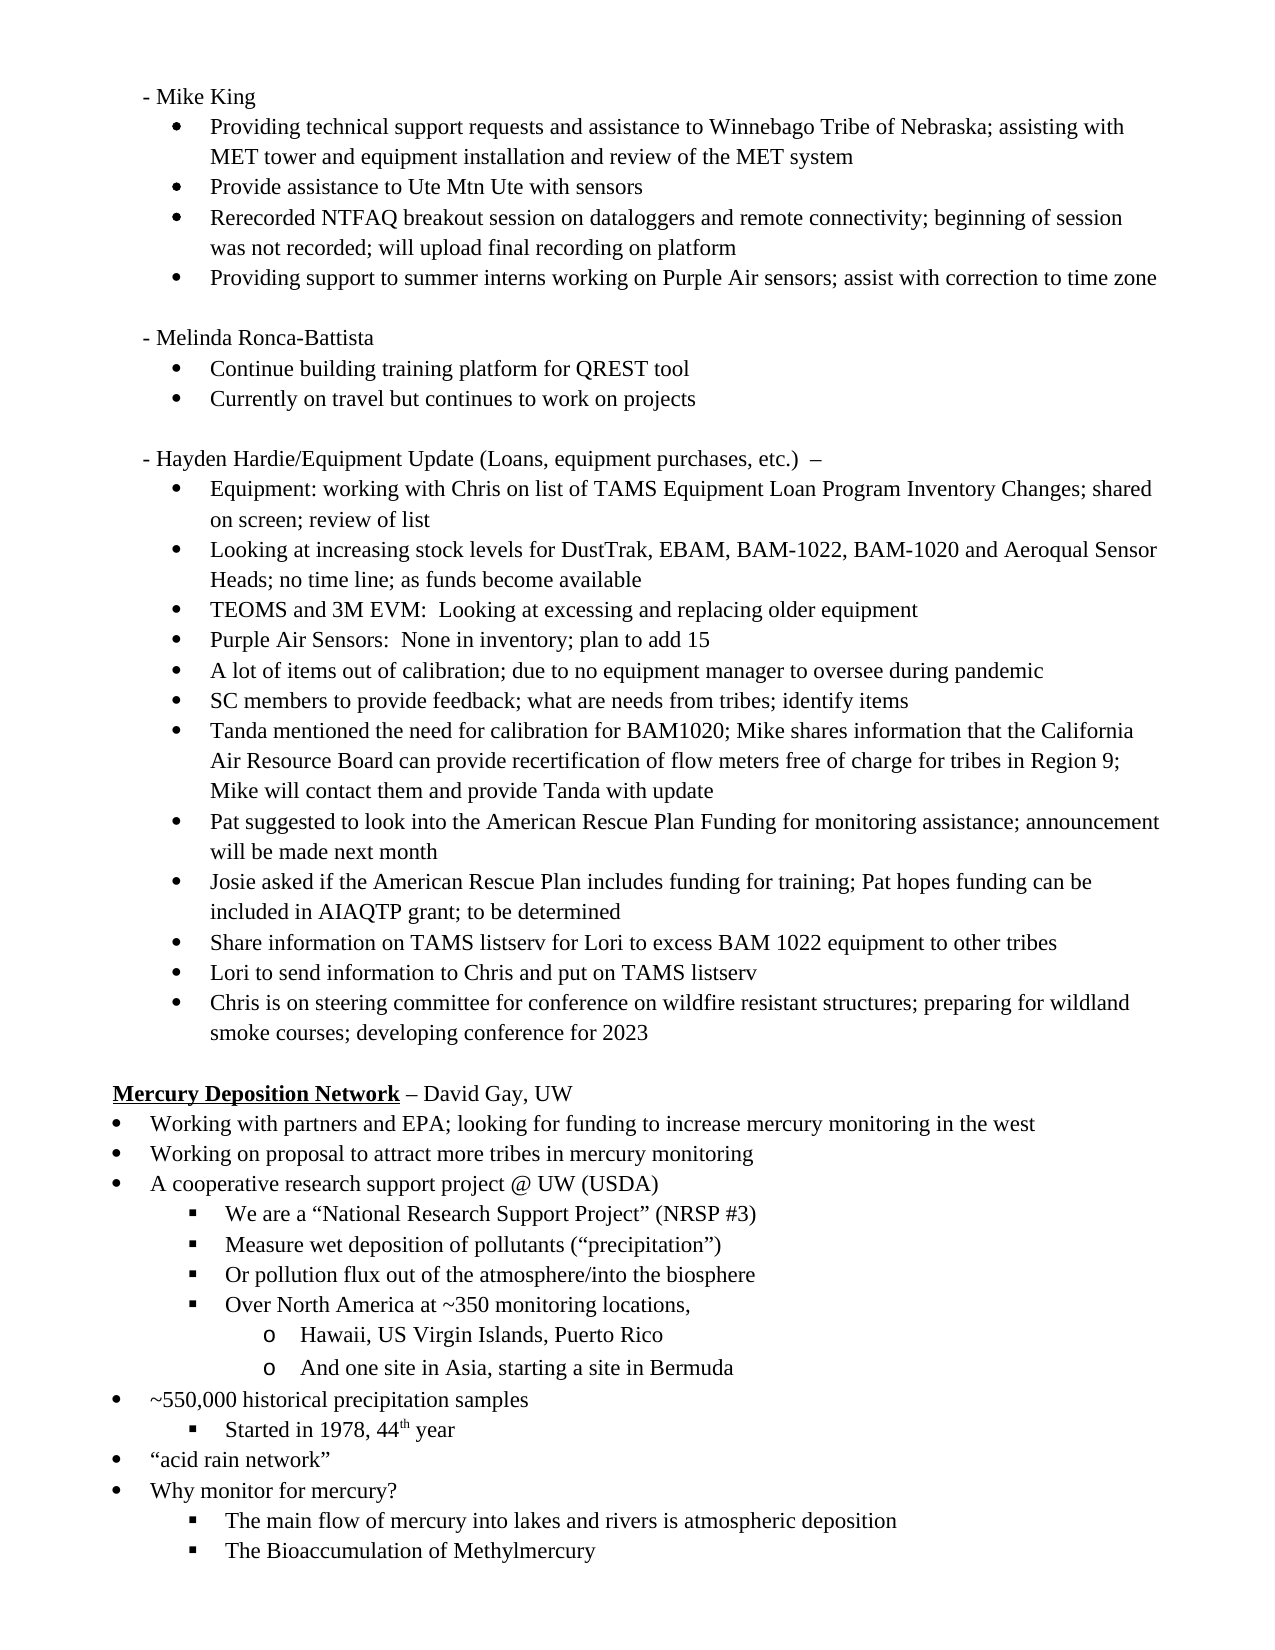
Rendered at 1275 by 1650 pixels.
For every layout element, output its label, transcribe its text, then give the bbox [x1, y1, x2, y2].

list Or pollution flux out of the atmosphere/into the biosphere [187, 1261, 1162, 1287]
list The main flow of mercury into lakes and rivers is atmospheric deposition [187, 1507, 1162, 1533]
list Rerecorded NTFAQ breakout session on dataloggers and remote connectivity; beginning of session was not recorded; will upload final recording on platform [172, 203, 1162, 260]
list And one site in Asia, starting a site in Bermuda [262, 1354, 1162, 1382]
list A cooperative research support project @ UW (USDA) [112, 1170, 1162, 1197]
list Working with partners and EPA; looking for funding to increase mercury monitoring in the west [112, 1110, 1162, 1136]
list Providing support to summer interns working on Purple Air sensors; assist with correction to time zone [172, 264, 1162, 290]
list Currently on travel but continues to work on projects [172, 385, 1162, 411]
list SC members to provide feedback; what are needs from tribes; identify items [172, 687, 1162, 713]
list Equipment: working with Chris on list of TAMS Equipment Loan Program Inventory Changes; shared on screen; review of list [172, 475, 1162, 532]
list - Melinda Ronca-Battista [142, 324, 1162, 351]
list Josie asked if the American Rescue Plan includes funding for training; Pat hopes funding can be included in AIAQTP grant; to be determined [172, 868, 1162, 925]
list TEOMS and 3M EVM: Looking at excessing and replacing older equipment [172, 596, 1162, 623]
list A lot of items out of calibration; due to no equipment manager to oversee during pandemic [172, 657, 1162, 683]
list - Hayden Hardie/Equipment Update (Loans, equipment purchases, etc.) – [142, 445, 1162, 472]
list Started in 1978, 44th year [187, 1416, 1162, 1443]
list Working on proposal to attract more tribes in mercury monitoring [112, 1140, 1162, 1166]
list Provide assistance to Ute Mtn Ute with sensors [172, 173, 1162, 200]
list Lori to send information to Chris and put on TAMS listserv [172, 959, 1162, 985]
list Tanda mentioned the need for calibration for BAM1020; Mike shares information that the California Air Resource Board can provide recertification of flow meters free of charge for tribes in Region 9; Mike will contact them and provide Tanda with update [172, 717, 1162, 804]
list “acid rain network” [112, 1446, 1162, 1473]
list Pat suggested to look into the American Rescue Plan Funding for monitoring assistance; announcement will be made next month [172, 808, 1162, 864]
list Share information on TAMS listserv for Lori to excess BAM 1022 equipment to other tribes [172, 928, 1162, 955]
list - Mike King [142, 83, 1162, 109]
list Continue building training platform for QREST tool [172, 354, 1162, 381]
list Providing technical support requests and assistance to Winnebago Tribe of Nebraska; assisting with MET tower and equipment installation and review of the MET system [172, 113, 1162, 169]
list Over North America at ~350 monitoring locations, [187, 1291, 1162, 1317]
list Mercury Deposition Network – David Gay, UW [112, 1079, 1162, 1106]
list The Bioaccumulation of Methylmercury [187, 1537, 1162, 1563]
list Measure wet deposition of pollutants (“precipitation”) [187, 1231, 1162, 1257]
list Looking at increasing stock levels for DustTrak, EBAM, BAM-1022, BAM-1020 and Aeroqual Sensor Heads; no time line; as funds become available [172, 536, 1162, 592]
list Chris is on steering committee for conference on wildfire resistant structures; preparing for wildland smoke courses; developing conference for 2023 [172, 989, 1162, 1046]
list ~550,000 historical precipitation samples [112, 1386, 1162, 1412]
list Purple Air Sensors: None in inventory; plan to add 15 [172, 626, 1162, 653]
list Hawaii, US Virgin Islands, Puerto Rico [262, 1321, 1162, 1349]
list Why monitor for mercury? [112, 1477, 1162, 1503]
list We are a “National Research Support Project” (NRSP #3) [187, 1200, 1162, 1227]
